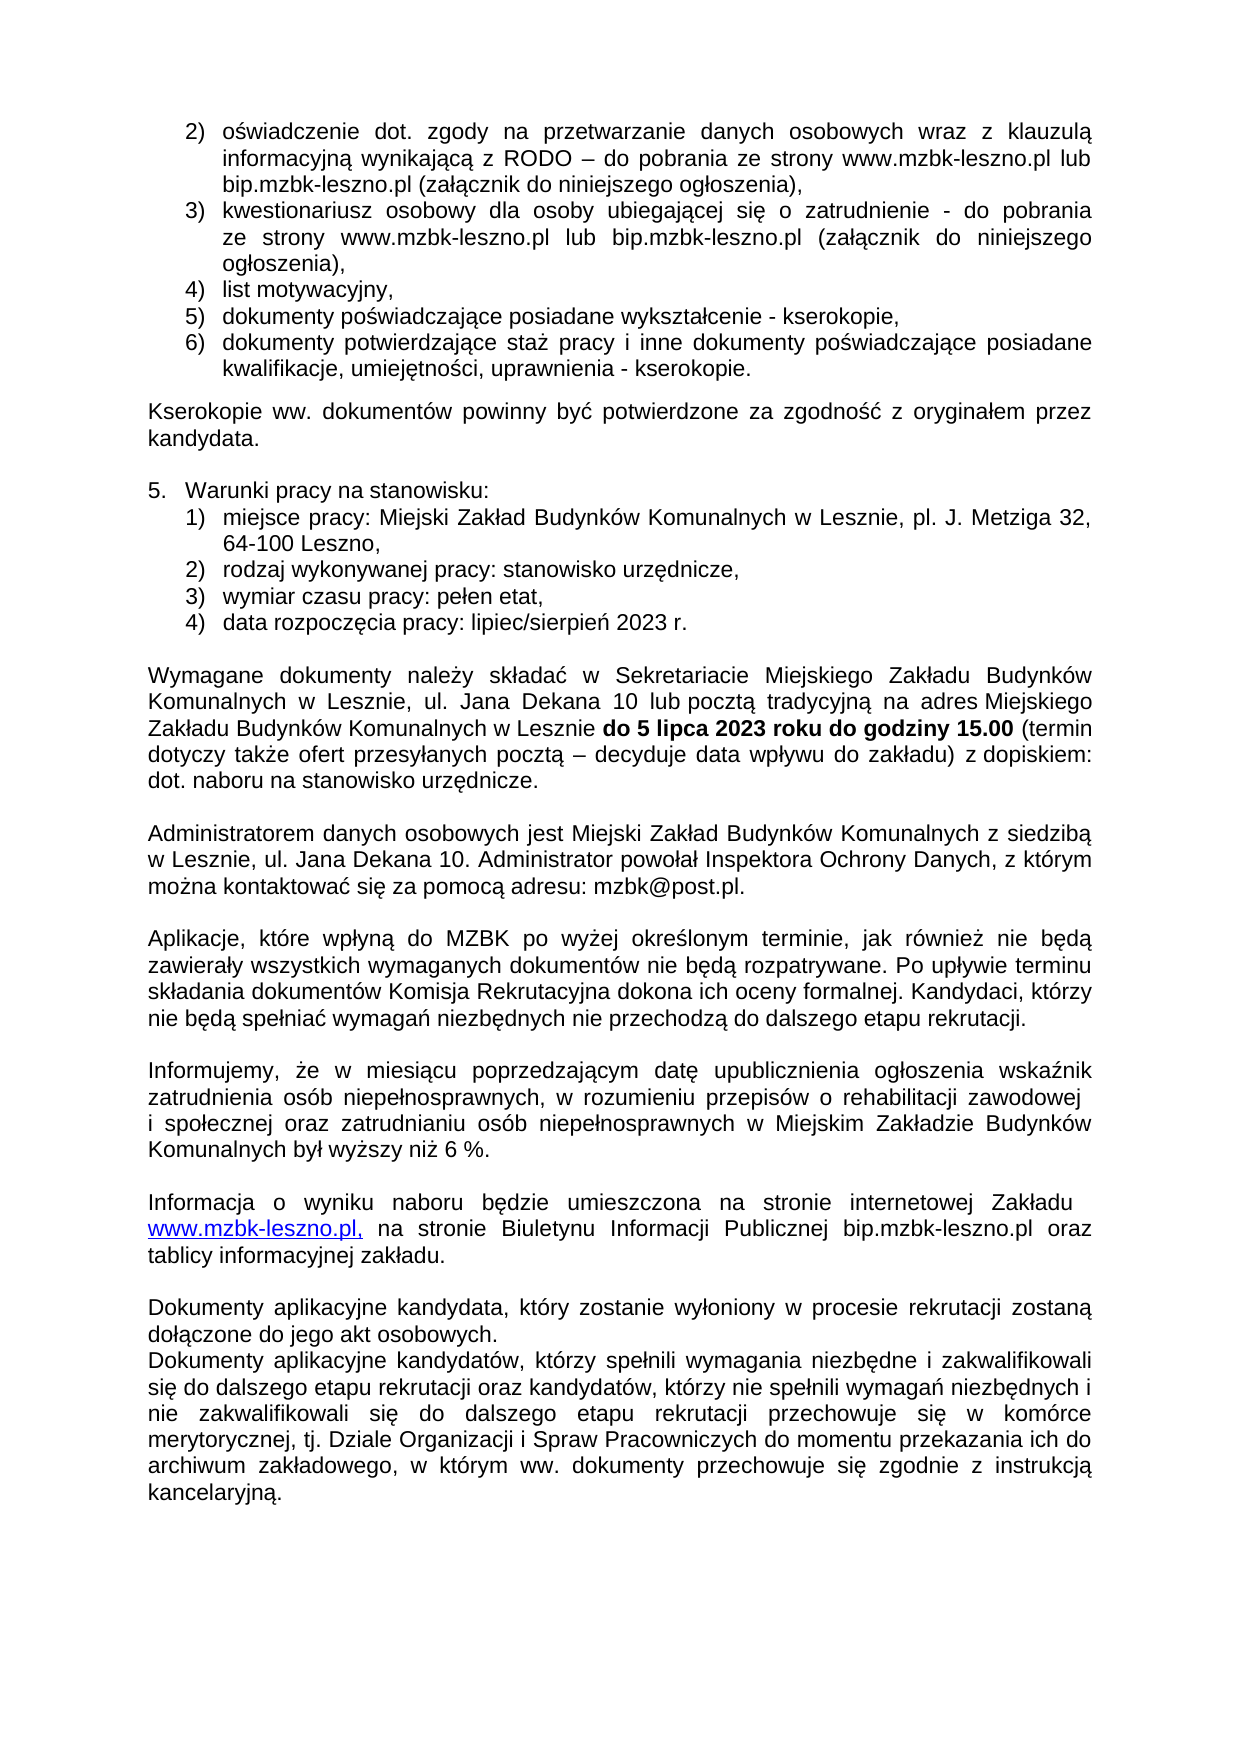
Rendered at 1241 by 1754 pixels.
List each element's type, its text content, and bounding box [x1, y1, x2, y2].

list list motywacyjny, [185, 276, 1092, 303]
list data rozpoczęcia pracy: lipiec/sierpień 2023 r. [185, 609, 1092, 636]
text Informacja o wyniku naboru będzie umieszczona na stronie internetowej Zakładu www.mzbk-leszno.pl, na stronie Biuletynu Informacji Publicznej bip.mzbk-leszno.pl oraz tablicy informacyjnej zakładu. [148, 1189, 1092, 1268]
text Kserokopie ww. dokumentów powinny być potwierdzone za zgodność z oryginałem przez kandydata. [148, 398, 1092, 451]
list kwestionariusz osobowy dla osoby ubiegającej się o zatrudnienie - do pobrania ze strony www.mzbk-leszno.pl lub bip.mzbk-leszno.pl (załącznik do niniejszego ogłoszenia), [185, 197, 1092, 276]
list Warunki pracy na stanowisku: [148, 477, 1092, 504]
text Dokumenty aplikacyjne kandydata, który zostanie wyłoniony w procesie rekrutacji zostaną dołączone do jego akt osobowych. [148, 1294, 1092, 1347]
text Wymagane dokumenty należy składać w Sekretariacie Miejskiego Zakładu Budynków Komunalnych w Lesznie, ul. Jana Dekana 10 lub pocztą tradycyjną na adres Miejskiego Zakładu Budynków Komunalnych w Lesznie do 5 lipca 2023 roku do godziny 15.00 (termin dotyczy także ofert przesyłanych pocztą – decyduje data wpływu do zakładu) z dopiskiem: dot. naboru na stanowisko urzędnicze. [148, 662, 1092, 794]
text Aplikacje, które wpłyną do MZBK po wyżej określonym terminie, jak również nie będą zawierały wszystkich wymaganych dokumentów nie będą rozpatrywane. Po upływie terminu składania dokumentów Komisja Rekrutacyjna dokona ich oceny formalnej. Kandydaci, którzy nie będą spełniać wymagań niezbędnych nie przechodzą do dalszego etapu rekrutacji. [148, 925, 1092, 1031]
text Dokumenty aplikacyjne kandydatów, którzy spełnili wymagania niezbędne i zakwalifikowali się do dalszego etapu rekrutacji oraz kandydatów, którzy nie spełnili wymagań niezbędnych i nie zakwalifikowali się do dalszego etapu rekrutacji przechowuje się w komórce merytorycznej, tj. Dziale Organizacji i Spraw Pracowniczych do momentu przekazania ich do archiwum zakładowego, w którym ww. dokumenty przechowuje się zgodnie z instrukcją kancelaryjną. [148, 1347, 1092, 1505]
text Administratorem danych osobowych jest Miejski Zakład Budynków Komunalnych z siedzibą w Lesznie, ul. Jana Dekana 10. Administrator powołał Inspektora Ochrony Danych, z którym można kontaktować się za pomocą adresu: mzbk@post.pl. [148, 820, 1092, 899]
list rodzaj wykonywanej pracy: stanowisko urzędnicze, [185, 556, 1092, 583]
list dokumenty poświadczające posiadane wykształcenie - kserokopie, [185, 303, 1092, 329]
text Informujemy, że w miesiącu poprzedzającym datę upublicznienia ogłoszenia wskaźnik zatrudnienia osób niepełnosprawnych, w rozumieniu przepisów o rehabilitacji zawodowej i społecznej oraz zatrudnianiu osób niepełnosprawnych w Miejskim Zakładzie Budynków Komunalnych był wyższy niż 6 %. [148, 1057, 1092, 1163]
list dokumenty potwierdzające staż pracy i inne dokumenty poświadczające posiadane kwalifikacje, umiejętności, uprawnienia - kserokopie. [185, 329, 1092, 382]
list wymiar czasu pracy: pełen etat, [185, 583, 1092, 609]
list miejsce pracy: Miejski Zakład Budynków Komunalnych w Lesznie, pl. J. Metziga 32, 64-100 Leszno, [185, 504, 1092, 556]
list oświadczenie dot. zgody na przetwarzanie danych osobowych wraz z klauzulą informacyjną wynikającą z RODO – do pobrania ze strony www.mzbk-leszno.pl lub bip.mzbk-leszno.pl (załącznik do niniejszego ogłoszenia), [185, 118, 1092, 197]
